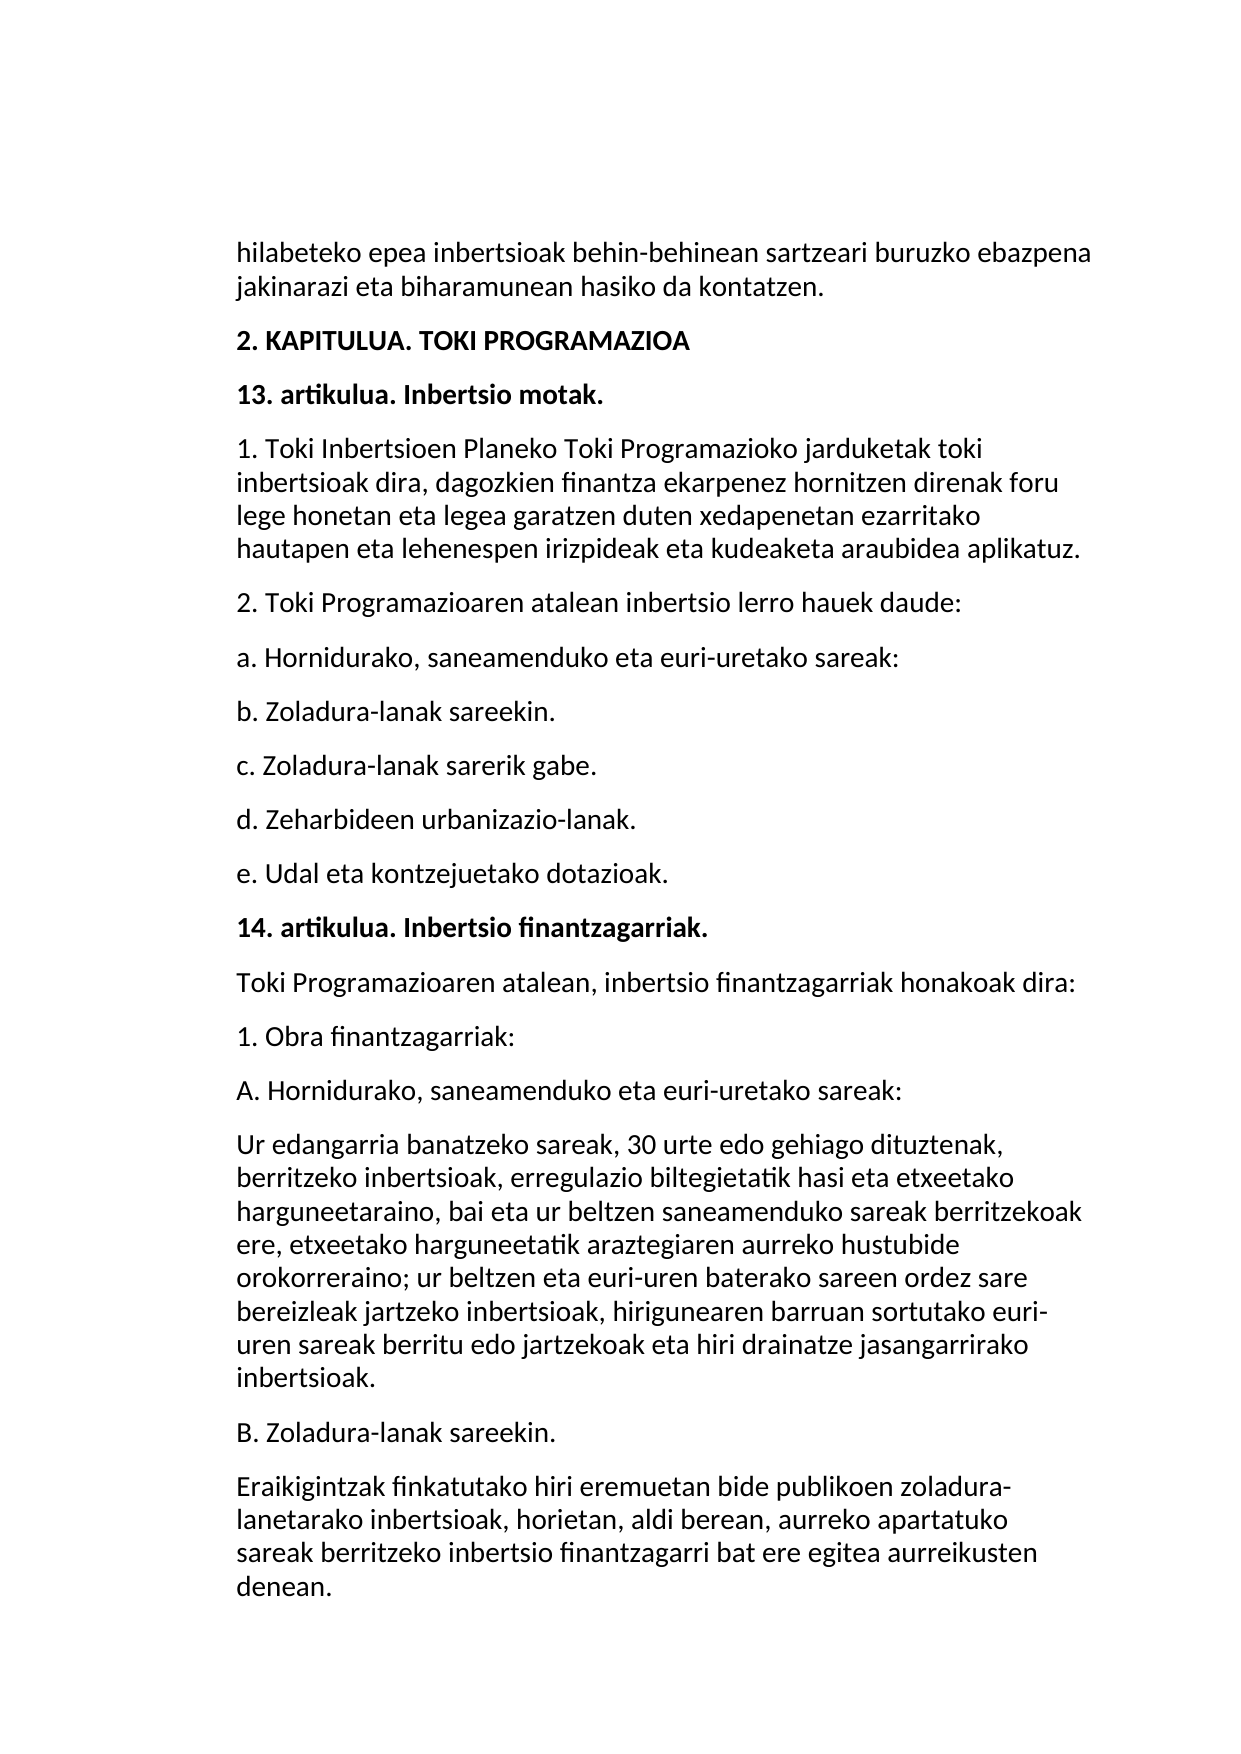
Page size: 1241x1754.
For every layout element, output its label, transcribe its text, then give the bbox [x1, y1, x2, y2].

text Ur edangarria banatzeko sareak, 30 urte edo gehiago dituztenak, berritzeko inbertsioak, erregulazio biltegietatik hasi eta etxeetako harguneetaraino, bai eta ur beltzen saneamenduko sareak berritzekoak ere, etxeetako harguneetatik araztegiaren aurreko hustubide orokorreraino; ur beltzen eta euri-uren baterako sareen ordez sare bereizleak jartzeko inbertsioak, hirigunearen barruan sortutako euri-uren sareak berritu edo jartzekoak eta hiri drainatze jasangarrirako inbertsioak. [236, 1128, 1092, 1394]
text a. Hornidurako, saneamenduko eta euri-uretako sareak: [236, 640, 1092, 674]
text b. Zoladura-lanak sareekin. [236, 694, 1092, 728]
text c. Zoladura-lanak sarerik gabe. [236, 749, 1092, 782]
text 13. artikulua. Inbertsio motak. [236, 378, 1092, 411]
text Eraikigintzak finkatutako hiri eremuetan bide publikoen zoladura-lanetarako inbertsioak, horietan, aldi berean, aurreko apartatuko sareak berritzeko inbertsio finantzagarri bat ere egitea aurreikusten denean. [236, 1469, 1092, 1603]
text e. Udal eta kontzejuetako dotazioak. [236, 857, 1092, 890]
text 1. Obra finantzagarriak: [236, 1019, 1092, 1053]
text 2. Toki Programazioaren atalean inbertsio lerro hauek daude: [236, 586, 1092, 619]
text 2. KAPITULUA. Toki programazioa [236, 324, 1092, 357]
text A. Hornidurako, saneamenduko eta euri-uretako sareak: [236, 1074, 1092, 1107]
text B. Zoladura-lanak sareekin. [236, 1415, 1092, 1449]
text 14. artikulua. Inbertsio finantzagarriak. [236, 911, 1092, 944]
text d. Zeharbideen urbanizazio-lanak. [236, 803, 1092, 836]
text Toki Programazioaren atalean, inbertsio finantzagarriak honakoak dira: [236, 965, 1092, 999]
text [236, 236, 1092, 303]
text 1. Toki Inbertsioen Planeko Toki Programazioko jarduketak toki inbertsioak dira, dagozkien finantza ekarpenez hornitzen direnak foru lege honetan eta legea garatzen duten xedapenetan ezarritako hautapen eta lehenespen irizpideak eta kudeaketa araubidea aplikatuz. [236, 432, 1092, 565]
